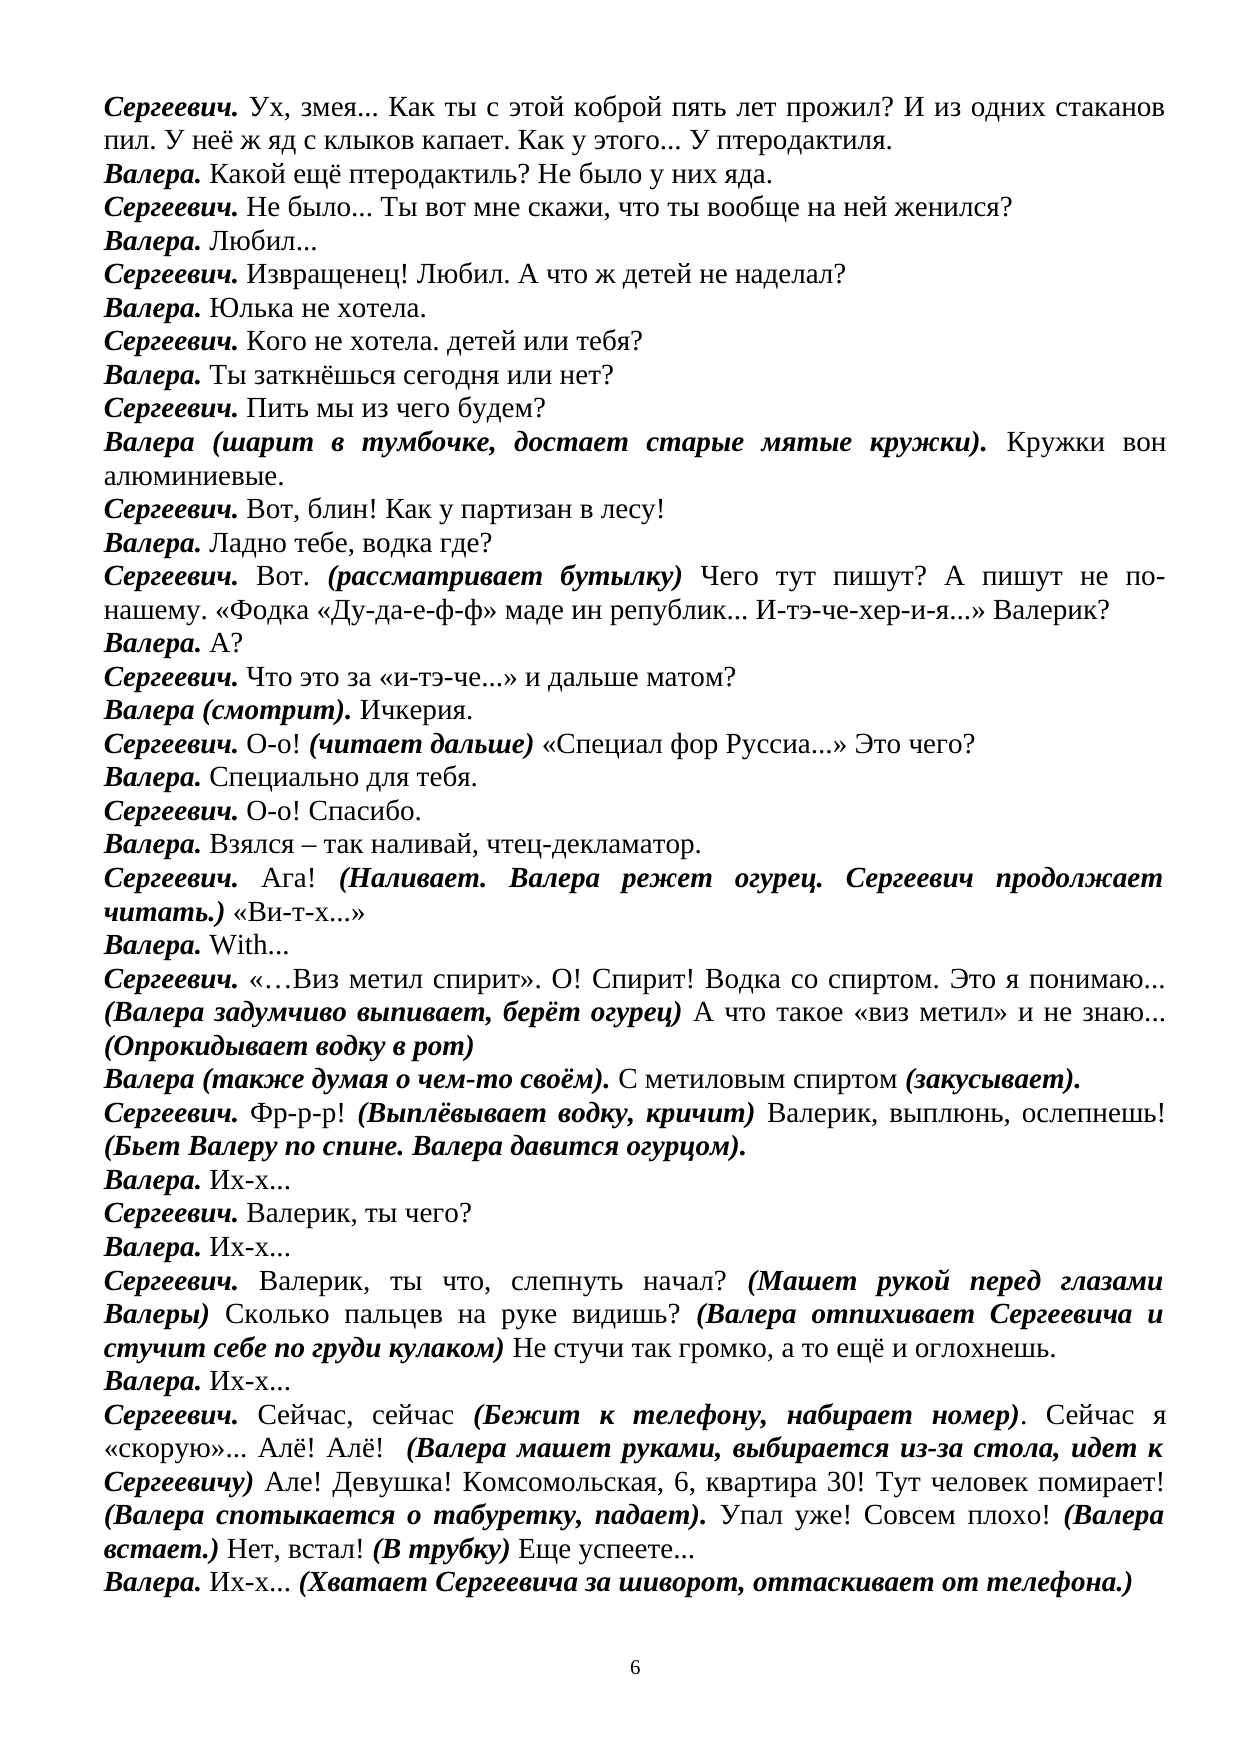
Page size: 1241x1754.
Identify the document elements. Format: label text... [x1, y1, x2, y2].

text Валера. With... [103, 927, 1166, 961]
text Сергеевич. Фр-р-р! (Выплёвывает водку, кричит) Валерик, выплюнь, ослепнешь! (Бьет Валеру по спине. Валера давится огурцом). [103, 1095, 1166, 1162]
text Сергеевич. Ух, змея... Как ты с этой коброй пять лет прожил? И из одних стаканов пил. У неё ж яд с клыков капает. Как у этого... У птеродактиля. [103, 89, 1166, 156]
text Валера (смотрит). Ичкерия. [103, 692, 1166, 726]
text Сергеевич. Извращенец! Любил. А что ж детей не наделал? [103, 256, 1166, 290]
text Сергеевич. «…Виз метил спирит». О! Спирит! Водка со спиртом. Это я понимаю... (Валера задумчиво выпивает, берёт огурец) А что такое «виз метил» и не знаю... (Опрокидывает водку в рот) [103, 961, 1166, 1061]
text Валера. Их-х... [103, 1363, 1166, 1397]
text Сергеевич. О-о! (читает дальше) «Специал фор Руссиа...» Это чего? [103, 726, 1166, 759]
text Валера. Ты заткнёшься сегодня или нет? [103, 357, 1166, 391]
text Сергеевич. Пить мы из чего будем? [103, 391, 1166, 424]
text Сергеевич. Ага! (Наливает. Валера режет огурец. Сергеевич продолжает читать.) «Ви-т-х...» [103, 860, 1166, 927]
text Валера. Взялся – так наливай, чтец-декламатор. [103, 827, 1166, 860]
text Сергеевич. Вот, блин! Как у партизан в лесу! [103, 491, 1166, 525]
text Сергеевич. Сейчас, сейчас (Бежит к телефону, набирает номер). Сейчас я «скорую»... Алё! Алё! (Валера машет руками, выбирается из-за стола, идет к Сергеевичу) Але! Девушка! Комсомольская, 6, квартира 30! Тут человек помирает! (Валера спотыкается о табуретку, падает). Упал уже! Совсем плохо! (Валера встает.) Нет, встал! (В трубку) Еще успеете... [103, 1397, 1166, 1564]
text Сергеевич. Что это за «и-тэ-че...» и дальше матом? [103, 659, 1166, 692]
text Валера. Их-х... [103, 1162, 1166, 1196]
text Валера. Любил... [103, 223, 1166, 256]
text Валера (также думая о чем-то своём). С метиловым спиртом (закусывает). [103, 1061, 1166, 1095]
text Валера. Юлька не хотела. [103, 290, 1166, 323]
text Сергеевич. Валерик, ты что, слепнуть начал? (Машет рукой перед глазами Валеры) Сколько пальцев на руке видишь? (Валера отпихивает Сергеевича и стучит себе по груди кулаком) Не стучи так громко, а то ещё и оглохнешь. [103, 1263, 1166, 1363]
text Сергеевич. Вот. (рассматривает бутылку) Чего тут пишут? А пишут не по-нашему. «Фодка «Ду-да-е-ф-ф» маде ин републик... И-тэ-че-хер-и-я...» Валерик? [103, 558, 1166, 625]
text Сергеевич. Не было... Ты вот мне скажи, что ты вообще на ней женился? [103, 189, 1166, 223]
text Сергеевич. Кого не хотела. детей или тебя? [103, 323, 1166, 357]
text Валера. Их-х... [103, 1229, 1166, 1263]
text Валера. А? [103, 625, 1166, 659]
text Валера (шарит в тумбочке, достает старые мятые кружки). Кружки вон алюминиевые. [103, 424, 1166, 491]
text Валера. Ладно тебе, водка где? [103, 525, 1166, 558]
text Валера. Какой ещё птеродактиль? Не было у них яда. [103, 156, 1166, 189]
text Валера. Специально для тебя. [103, 759, 1166, 793]
text Сергеевич. О-о! Спасибо. [103, 793, 1166, 827]
text Валера. Их-х... (Хватает Сергеевича за шиворот, оттаскивает от телефона.) [103, 1564, 1166, 1598]
text Сергеевич. Валерик, ты чего? [103, 1196, 1166, 1229]
